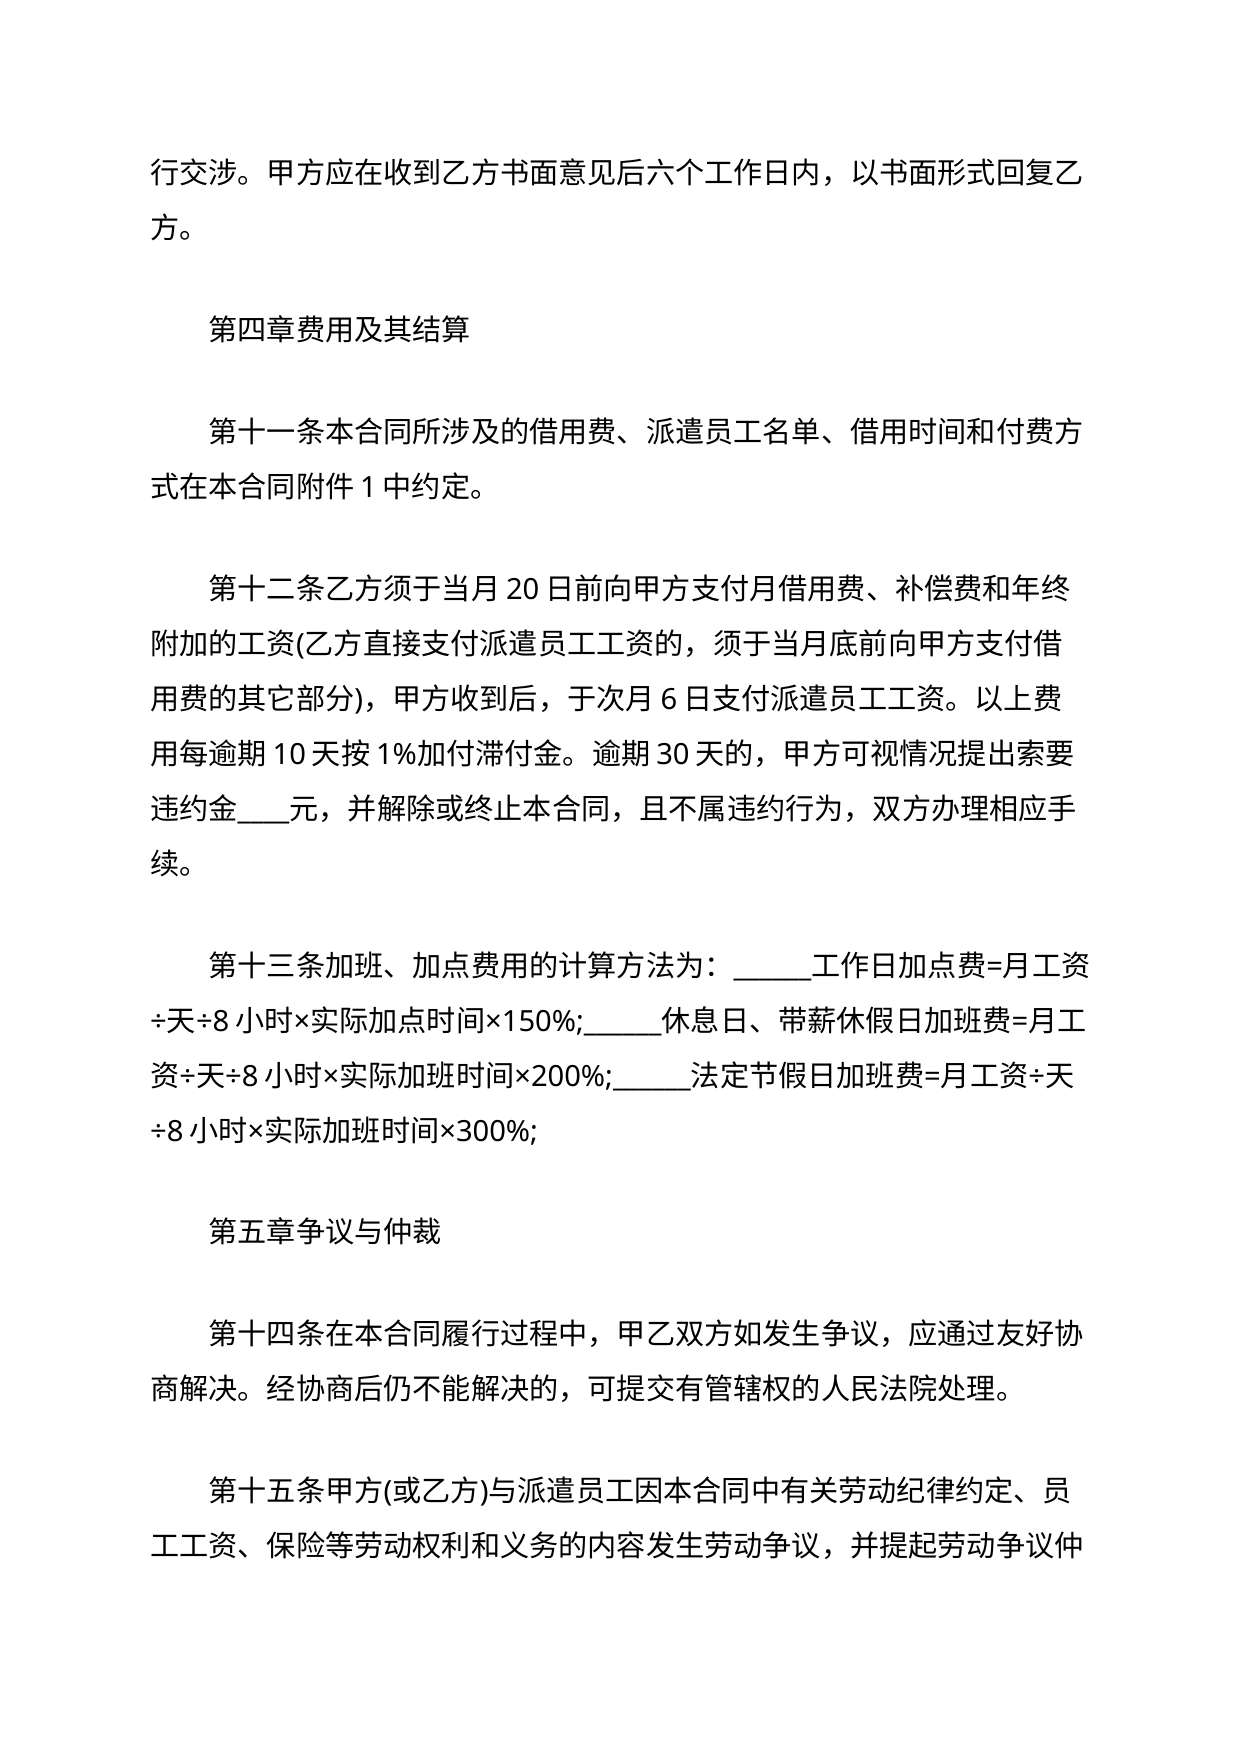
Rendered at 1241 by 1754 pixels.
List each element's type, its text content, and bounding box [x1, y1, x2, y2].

text 第四章费用及其结算 [150, 307, 1090, 349]
text 第十三条加班、加点费用的计算方法为：______工作日加点费=月工资÷天÷8小时×实际加点时间×150%;______休息日、带薪休假日加班费=月工资÷天÷8小时×实际加班时间×200%;______法定节假日加班费=月工资÷天÷8小时×实际加班时间×300%; [150, 942, 1090, 1149]
text 第十二条乙方须于当月20日前向甲方支付月借用费、补偿费和年终附加的工资(乙方直接支付派遣员工工资的，须于当月底前向甲方支付借用费的其它部分)，甲方收到后，于次月6日支付派遣员工工资。以上费用每逾期10天按1%加付滞付金。逾期30天的，甲方可视情况提出索要违约金____元，并解除或终止本合同，且不属违约行为，双方办理相应手续。 [150, 565, 1090, 883]
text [150, 150, 1090, 247]
text 第十四条在本合同履行过程中，甲乙双方如发生争议，应通过友好协商解决。经协商后仍不能解决的，可提交有管辖权的人民法院处理。 [150, 1311, 1090, 1408]
text 第十一条本合同所涉及的借用费、派遣员工名单、借用时间和付费方式在本合同附件1中约定。 [150, 408, 1090, 506]
text 第五章争议与仲裁 [150, 1209, 1090, 1251]
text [150, 1467, 1090, 1565]
